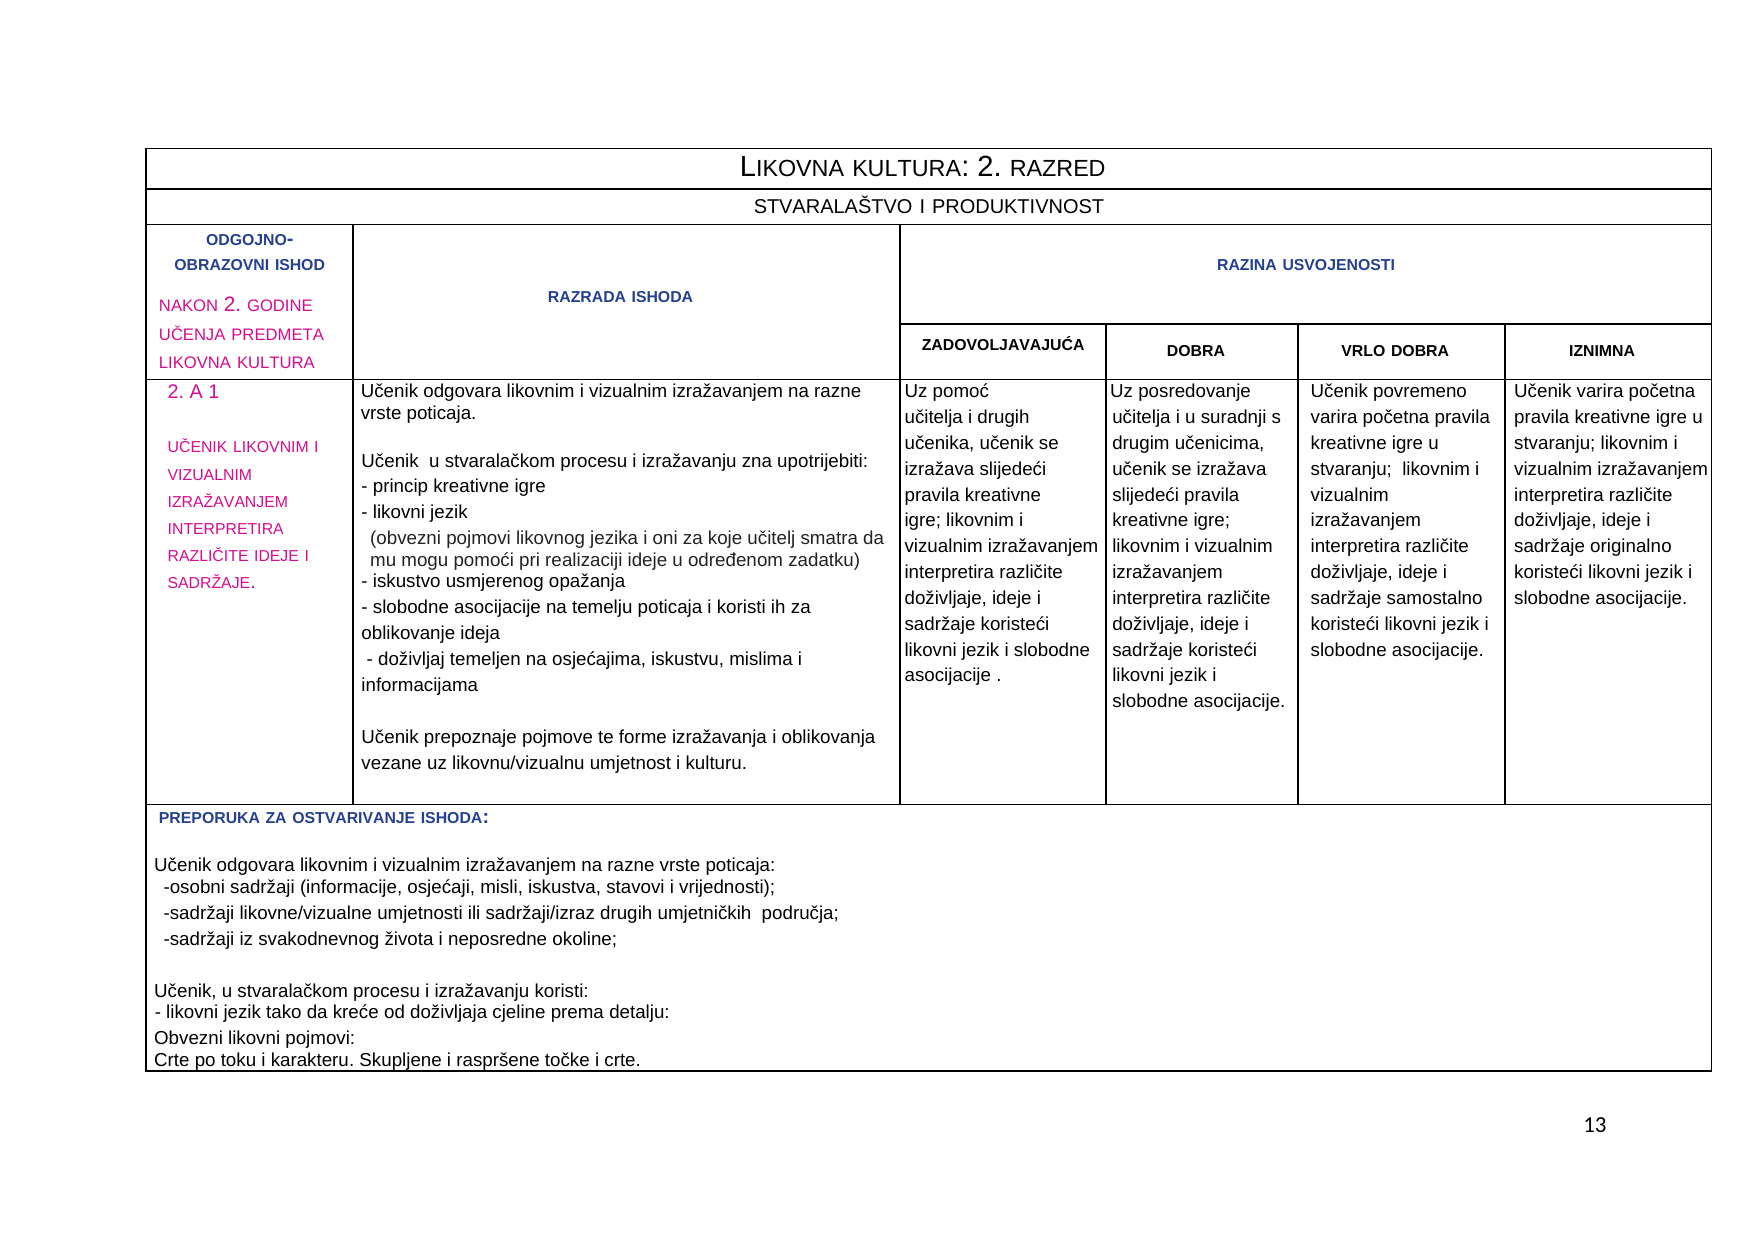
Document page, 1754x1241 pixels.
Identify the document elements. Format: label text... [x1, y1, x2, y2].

table_cell stvaralaštvo i produktivnost [147, 190, 1711, 223]
table_cell Učenik odgovara likovnim i vizualnim izražavanjem na razne vrste poticaja. Učenik u stvaralačkom procesu i izražavanju zna upotrijebiti: - princip kreativne igre - likovni jezik (obvezni pojmovi likovnog jezika i oni za koje učitelj smatra da mu mogu pomoći pri realizaciji ideje u određenom zadatku) - iskustvo usmjerenog opažanja - slobodne asocijacije na temelju poticaja i koristi ih za oblikovanje ideja - doživljaj temeljen na osjećajima, iskustvu, mislima i informacijama Učenik prepoznaje pojmove te forme izražavanja i oblikovanja vezane uz likovnu/vizualnu umjetnost i kulturu. [354, 380, 899, 804]
table_cell Uz posredovanje učitelja i u suradnji s drugim učenicima, učenik se izražava slijedeći pravila kreativne igre; likovnim i vizualnim izražavanjem interpretira različite doživljaje, ideje i sadržaje koristeći likovni jezik i slobodne asocijacije. [1107, 380, 1297, 804]
table_cell dobra [1107, 325, 1297, 378]
table_cell zadovoljavajuća [901, 325, 1105, 378]
table_cell odgojno-obrazovni ishod nakon 2. godine učenja predmeta likovna kultura [147, 225, 352, 378]
table_cell vrlo dobra [1299, 325, 1504, 378]
table_cell 2. A 1 učenik likovnim i vizualnim izražavanjem interpretira različite ideje i sadržaje. [147, 380, 352, 804]
table_cell Učenik varira početna pravila kreativne igre u stvaranju; likovnim i vizualnim izražavanjem interpretira različite doživljaje, ideje i sadržaje originalno koristeći likovni jezik i slobodne asocijacije. [1506, 380, 1711, 804]
table_cell Učenik povremeno varira početna pravila kreativne igre u stvaranju; likovnim i vizualnim izražavanjem interpretira različite doživljaje, ideje i sadržaje samostalno koristeći likovni jezik i slobodne asocijacije. [1299, 380, 1504, 804]
table_cell razina usvojenosti [901, 225, 1711, 323]
table_cell razrada ishoda [354, 225, 899, 378]
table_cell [147, 805, 1711, 1070]
table_cell Uz pomoć učitelja i drugih učenika, učenik se izražava slijedeći pravila kreativne igre; likovnim i vizualnim izražavanjem interpretira različite doživljaje, ideje i sadržaje koristeći likovni jezik i slobodne asocijacije . [901, 380, 1105, 804]
table_cell Likovna kultura: 2. razred [147, 149, 1711, 188]
table_cell iznimna [1506, 325, 1711, 378]
